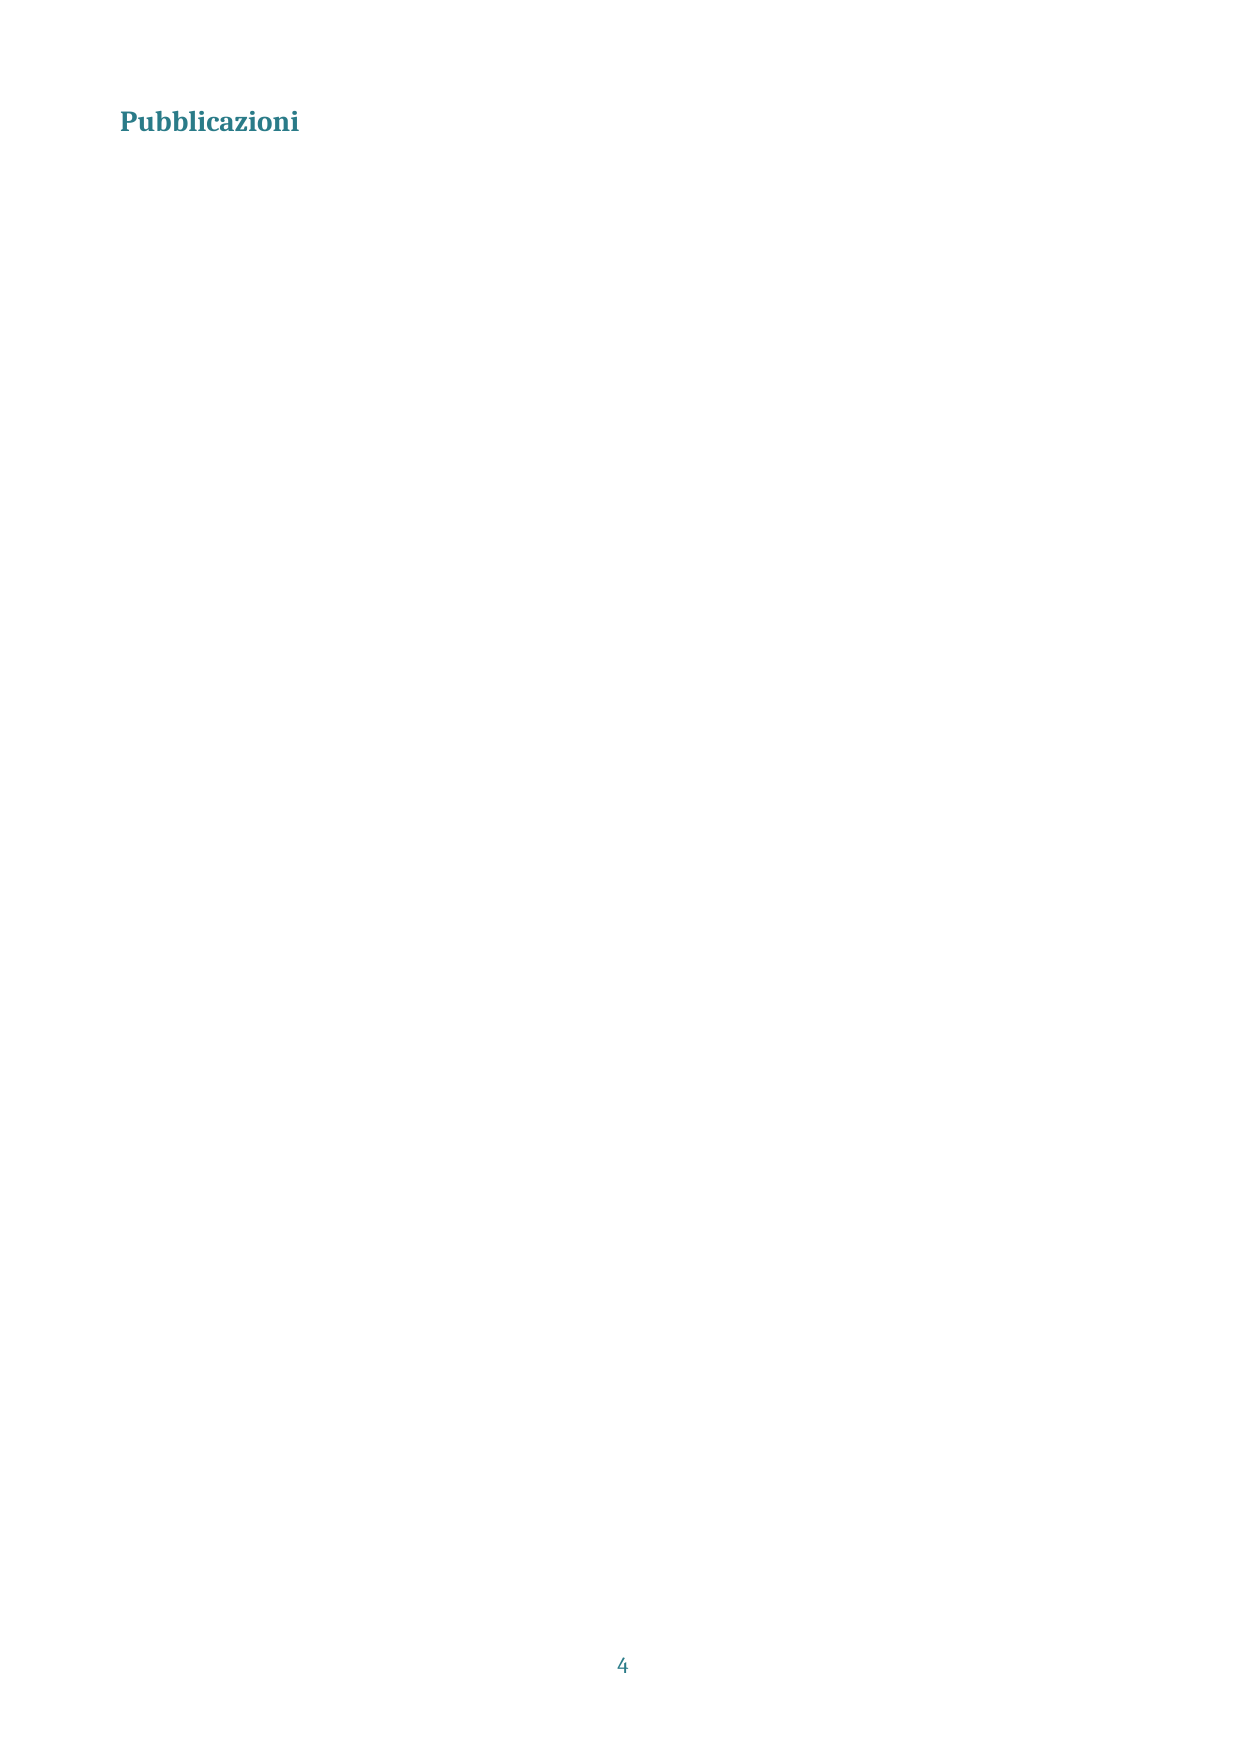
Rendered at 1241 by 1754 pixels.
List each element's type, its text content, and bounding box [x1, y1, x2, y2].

subtitle Pubblicazioni [120, 105, 1120, 139]
